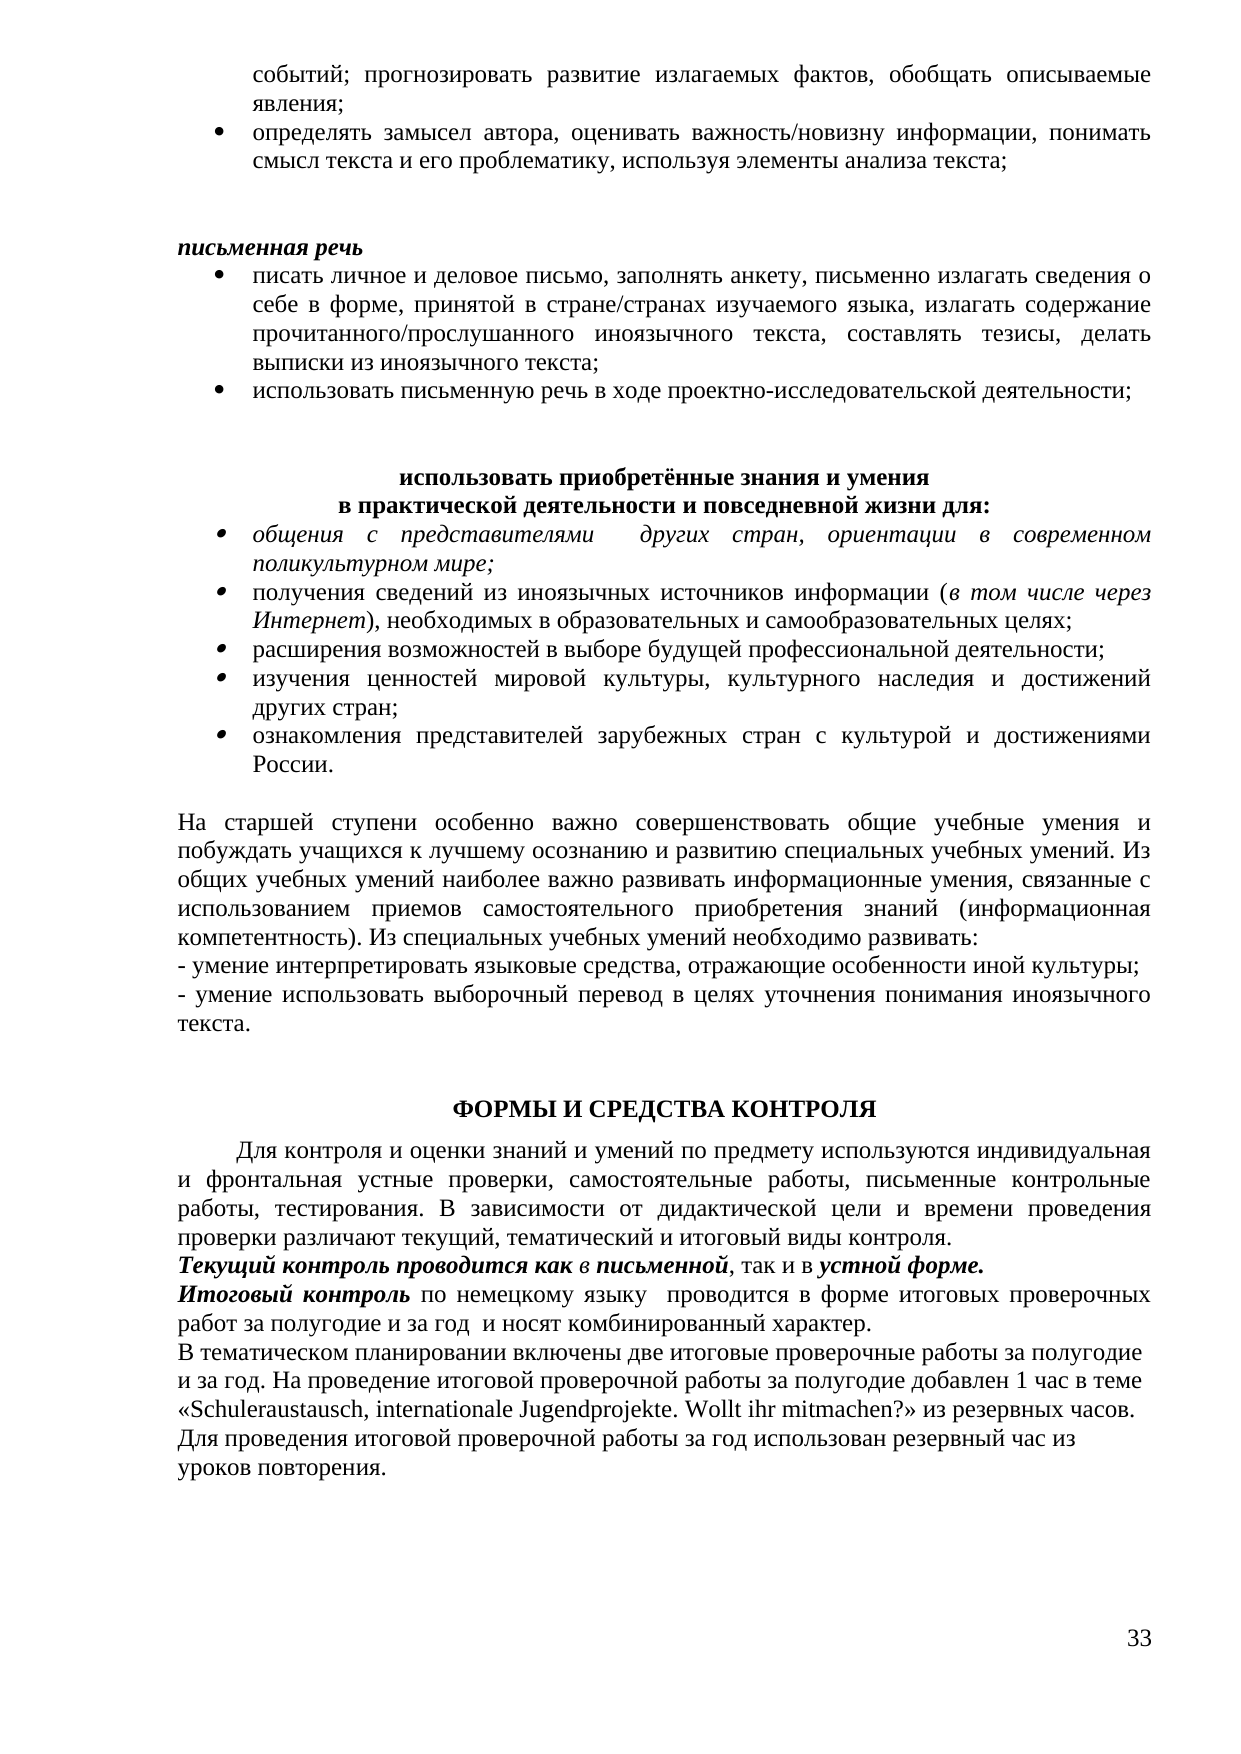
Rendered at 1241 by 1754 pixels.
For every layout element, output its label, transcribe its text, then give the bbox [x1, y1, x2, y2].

text Текущий контроль проводится как в письменной, так и в устной форме. [177, 1250, 1152, 1279]
text использовать приобретённые знания и умения [177, 462, 1152, 490]
list общения с представителями других стран, ориентации в современном поликультурном мире; [215, 519, 1152, 577]
list писать личное и деловое письмо, заполнять анкету, письменно излагать сведения о себе в форме, принятой в стране/странах изучаемого языка, излагать содержание прочитанного/прослушанного иноязычного текста, составлять тезисы, делать выписки из иноязычного текста; [215, 260, 1152, 375]
list использовать письменную речь в ходе проектно-исследовательской деятельности; [215, 375, 1152, 404]
text ФОРМЫ И СРЕДСТВА КОНТРОЛЯ [177, 1094, 1152, 1123]
text в практической деятельности и повседневной жизни для: [177, 490, 1152, 519]
text На старшей ступени особенно важно совершенствовать общие учебные умения и побуждать учащихся к лучшему осознанию и развитию специальных учебных умений. Из общих учебных умений наиболее важно развивать информационные умения, связанные с использованием приемов самостоятельного приобретения знаний (информационная компетентность). Из специальных учебных умений необходимо развивать: [177, 807, 1152, 950]
list получения сведений из иноязычных источников информации (в том числе через Интернет), необходимых в образовательных и самообразовательных целях; [215, 577, 1152, 634]
text - умение интерпретировать языковые средства, отражающие особенности иной культуры; [177, 950, 1152, 979]
text Итоговый контроль по немецкому языку проводится в форме итоговых проверочных работ за полугодие и за год и носят комбинированный характер. [177, 1279, 1152, 1337]
list ознакомления представителей зарубежных стран с культурой и достижениями России. [215, 720, 1152, 778]
list расширения возможностей в выборе будущей профессиональной деятельности; [215, 634, 1152, 663]
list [215, 59, 1152, 117]
list изучения ценностей мировой культуры, культурного наследия и достижений других стран; [215, 663, 1152, 720]
text Для контроля и оценки знаний и умений по предмету используются индивидуальная и фронтальная устные проверки, самостоятельные работы, письменные контрольные работы, тестирования. В зависимости от дидактической цели и времени проведения проверки различают текущий, тематический и итоговый виды контроля. [177, 1135, 1152, 1250]
text - умение использовать выборочный перевод в целях уточнения понимания иноязычного текста. [177, 979, 1152, 1037]
list определять замысел автора, оценивать важность/новизну информации, понимать смысл текста и его проблематику, используя элементы анализа текста; [215, 117, 1152, 174]
text В тематическом планировании включены две итоговые проверочные работы за полугодие и за год. На проведение итоговой проверочной работы за полугодие добавлен 1 час в теме «Schuleraustausch, internationale Jugendprojekte. Wollt ihr mitmachen?» из резервных часов. Для проведения итоговой проверочной работы за год использован резервный час из уроков повторения. [177, 1337, 1152, 1480]
text письменная речь [177, 232, 1152, 260]
